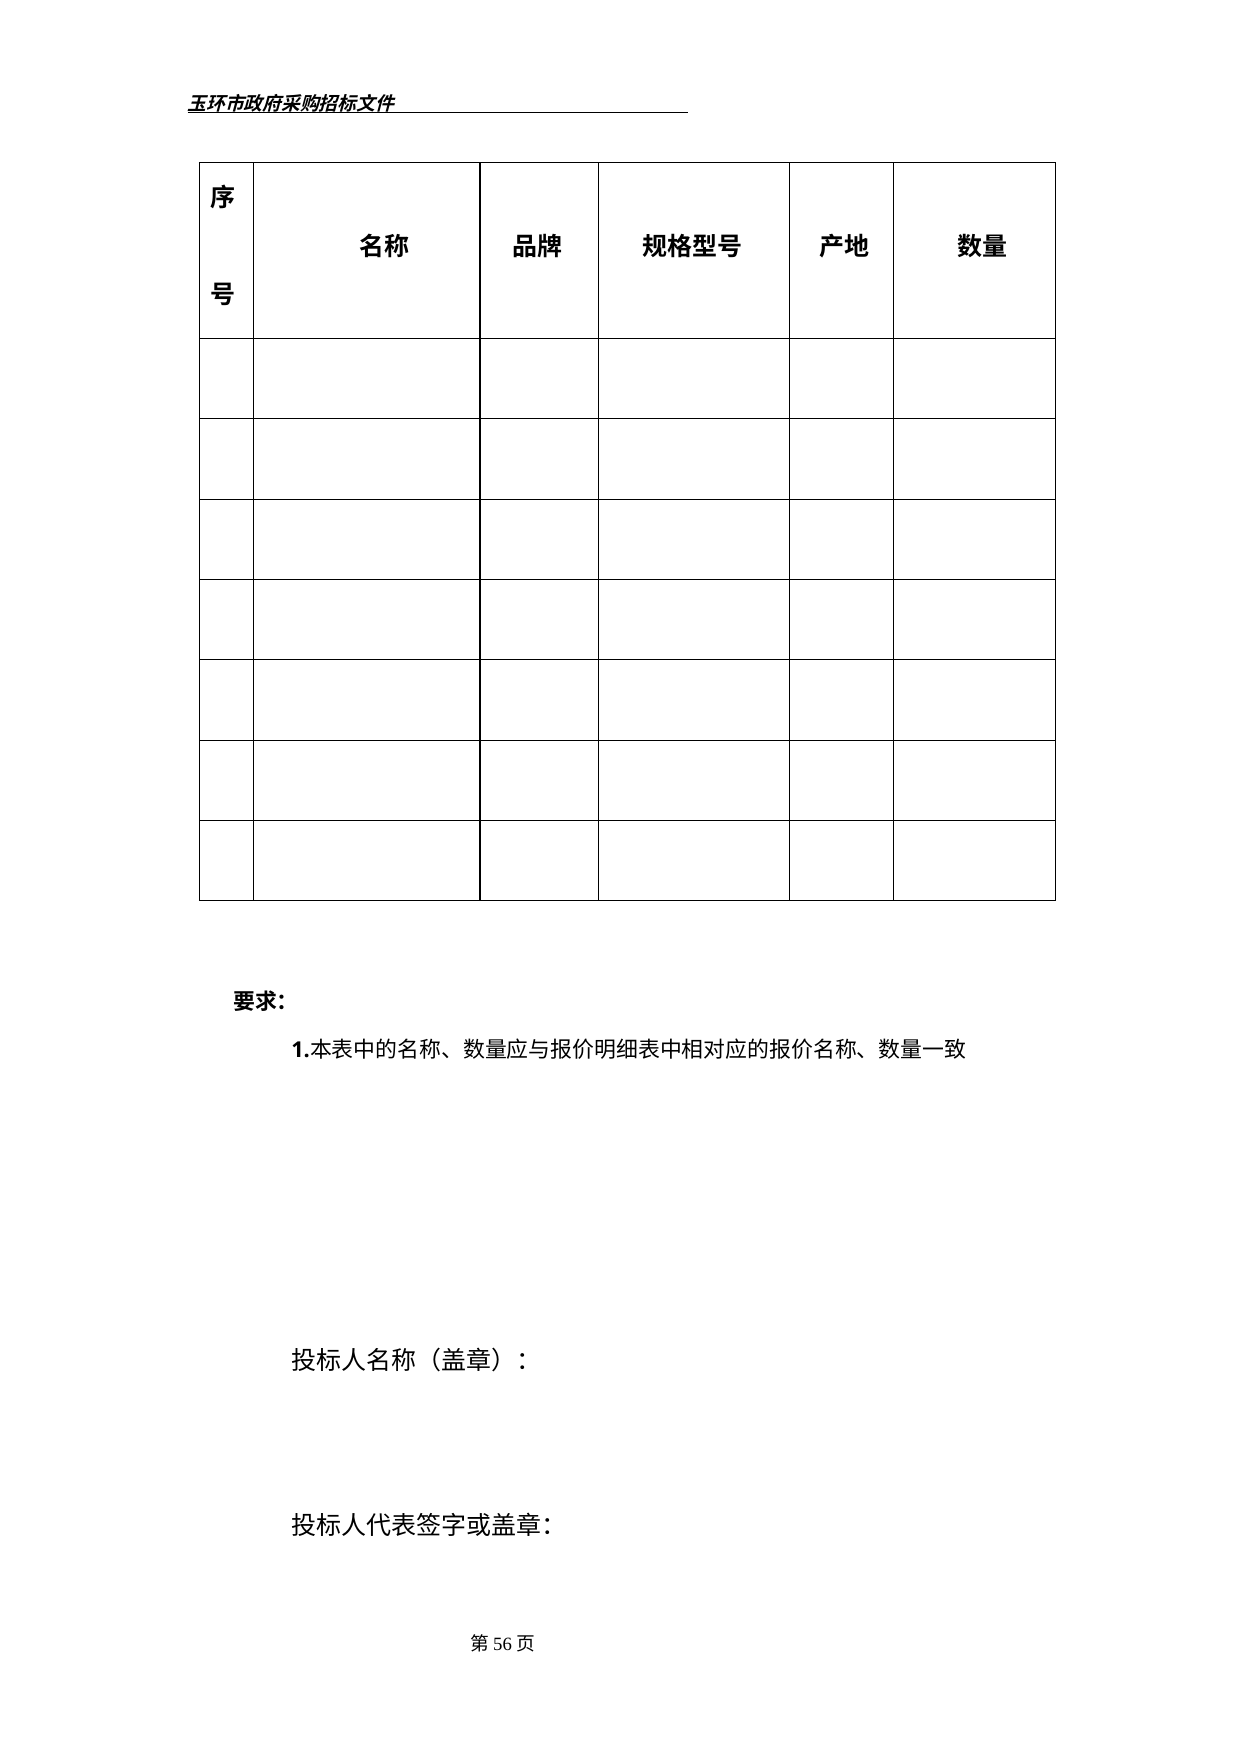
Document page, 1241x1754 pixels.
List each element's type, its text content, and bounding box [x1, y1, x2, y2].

table_cell [894, 741, 1055, 820]
table_cell [599, 741, 789, 820]
table_header 序号 [200, 163, 253, 338]
table_header 规格型号 [599, 163, 789, 338]
table_cell [790, 741, 893, 820]
table_cell [481, 580, 598, 659]
table_cell [894, 500, 1055, 579]
table_cell [790, 419, 893, 499]
text 1.本表中的名称、数量应与报价明细表中相对应的报价名称、数量一致 [233, 1032, 1053, 1064]
table_cell [599, 500, 789, 579]
table_cell [254, 419, 479, 499]
table_cell [481, 500, 598, 579]
table_cell [481, 419, 598, 499]
table_header 名称 [254, 163, 479, 338]
table_header 产地 [790, 163, 893, 338]
table_cell [790, 500, 893, 579]
text 要求： [233, 983, 1053, 1016]
table_cell [254, 660, 479, 739]
table_cell [599, 660, 789, 739]
table_header 数量 [894, 163, 1055, 338]
table_header 品牌 [481, 163, 598, 338]
table_cell [790, 339, 893, 418]
table_cell [894, 821, 1055, 900]
table_cell [481, 339, 598, 418]
table_cell [254, 500, 479, 579]
text 投标人名称（盖章）： [231, 1326, 1053, 1391]
table_cell [200, 580, 253, 659]
table_cell [599, 821, 789, 900]
table_cell [790, 580, 893, 659]
table_cell [481, 741, 598, 820]
table_cell [200, 741, 253, 820]
table_cell [894, 580, 1055, 659]
table_cell [599, 419, 789, 499]
table_cell [254, 821, 479, 900]
table_cell [254, 741, 479, 820]
table_cell [200, 500, 253, 579]
text 投标人代表签字或盖章： [187, 1491, 1053, 1556]
table_cell [254, 580, 479, 659]
table_cell [790, 660, 893, 739]
table_cell [894, 660, 1055, 739]
table_cell [254, 339, 479, 418]
table_cell [894, 339, 1055, 418]
table_cell [481, 821, 598, 900]
table_cell [200, 821, 253, 900]
table_cell [599, 339, 789, 418]
table_cell [894, 419, 1055, 499]
table_cell [200, 339, 253, 418]
table_cell [200, 419, 253, 499]
table_cell [599, 580, 789, 659]
table_cell [200, 660, 253, 739]
table_cell [790, 821, 893, 900]
table_cell [481, 660, 598, 739]
